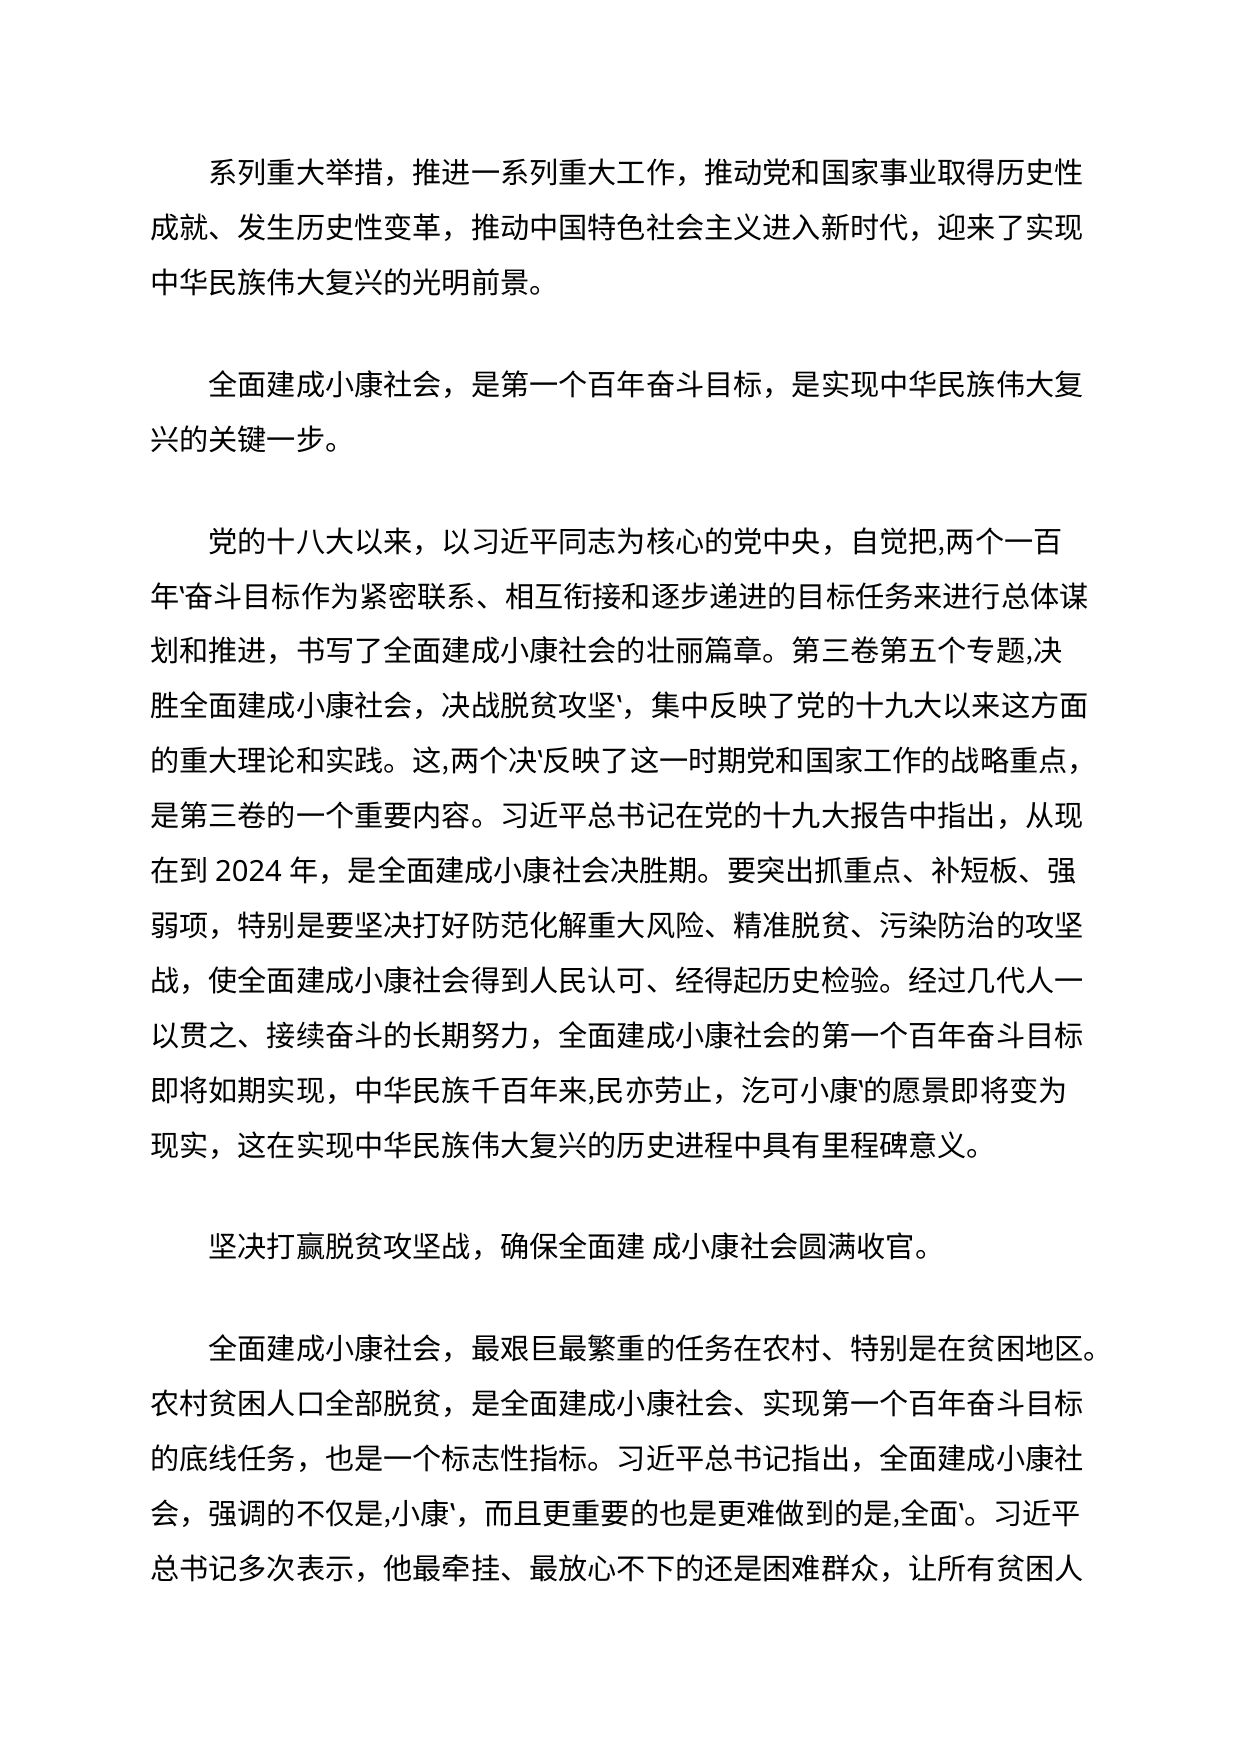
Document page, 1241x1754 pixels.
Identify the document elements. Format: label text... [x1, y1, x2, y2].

text 党的十八大以来，以习近平同志为核心的党中央，自觉把‚两个一百年‛奋斗目标作为紧密联系、相互衔接和逐步递进的目标任务来进行总体谋划和推进，书写了全面建成小康社会的壮丽篇章。第三卷第五个专题‚决胜全面建成小康社会，决战脱贫攻坚‛，集中反映了党的十九大以来这方面的重大理论和实践。这‚两个决‛反映了这一时期党和国家工作的战略重点，是第三卷的一个重要内容。习近平总书记在党的十九大报告中指出，从现在到 2024 年，是全面建成小康社会决胜期。要突出抓重点、补短板、强弱项，特别是要坚决打好防范化解重大风险、精准脱贫、污染防治的攻坚战，使全面建成小康社会得到人民认可、经得起历史检验。经过几代人一以贯之、接续奋斗的长期努力，全面建成小康社会的第一个百年奋斗目标即将如期实现，中华民族千百年来‚民亦劳止，汔可小康‛的愿景即将变为现实，这在实现中华民族伟大复兴的历史进程中具有里程碑意义。 [150, 518, 1090, 1164]
text 坚决打赢脱贫攻坚战，确保全面建 成小康社会圆满收官。 [150, 1224, 1090, 1266]
text 全面建成小康社会，是第一个百年奋斗目标，是实现中华民族伟大复兴的关键一步。 [150, 362, 1090, 459]
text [150, 1326, 1090, 1588]
text 系列重大举措，推进一系列重大工作，推动党和国家事业取得历史性成就、发生历史性变革，推动中国特色社会主义进入新时代，迎来了实现中华民族伟大复兴的光明前景。 [150, 150, 1090, 302]
